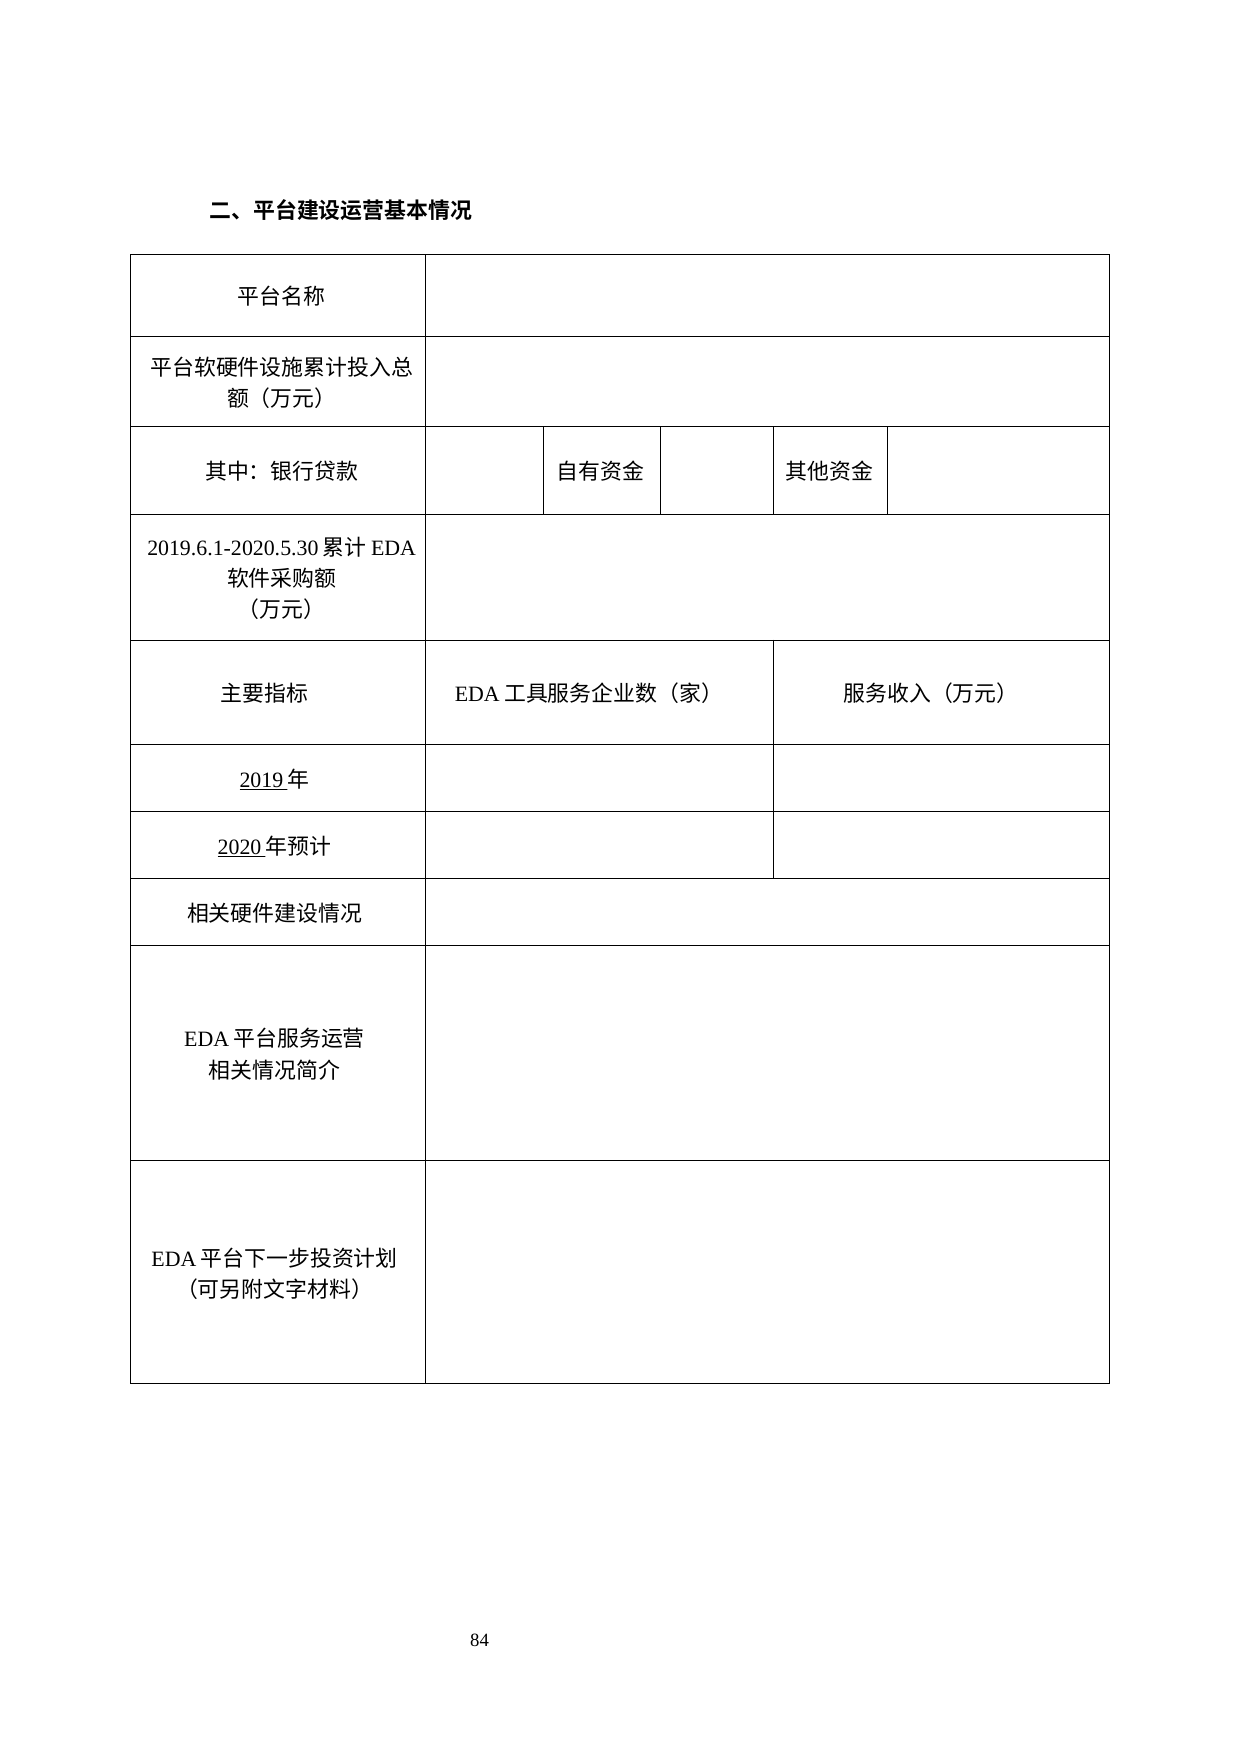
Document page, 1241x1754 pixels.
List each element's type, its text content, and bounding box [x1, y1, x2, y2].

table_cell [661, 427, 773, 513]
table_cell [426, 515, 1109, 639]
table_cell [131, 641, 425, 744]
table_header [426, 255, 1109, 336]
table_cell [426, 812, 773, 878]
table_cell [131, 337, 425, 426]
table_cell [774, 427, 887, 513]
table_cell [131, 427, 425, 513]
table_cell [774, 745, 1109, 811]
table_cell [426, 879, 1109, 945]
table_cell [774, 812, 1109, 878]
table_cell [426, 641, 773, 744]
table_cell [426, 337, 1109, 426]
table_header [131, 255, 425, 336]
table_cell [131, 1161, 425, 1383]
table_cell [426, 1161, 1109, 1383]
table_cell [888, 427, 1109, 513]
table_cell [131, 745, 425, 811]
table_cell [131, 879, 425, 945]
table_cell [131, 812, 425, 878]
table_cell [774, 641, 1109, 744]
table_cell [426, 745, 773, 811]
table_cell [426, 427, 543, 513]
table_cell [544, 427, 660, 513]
text 二、平台建设运营基本情况 [187, 175, 1053, 229]
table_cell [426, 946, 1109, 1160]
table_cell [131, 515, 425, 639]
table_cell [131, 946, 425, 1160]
